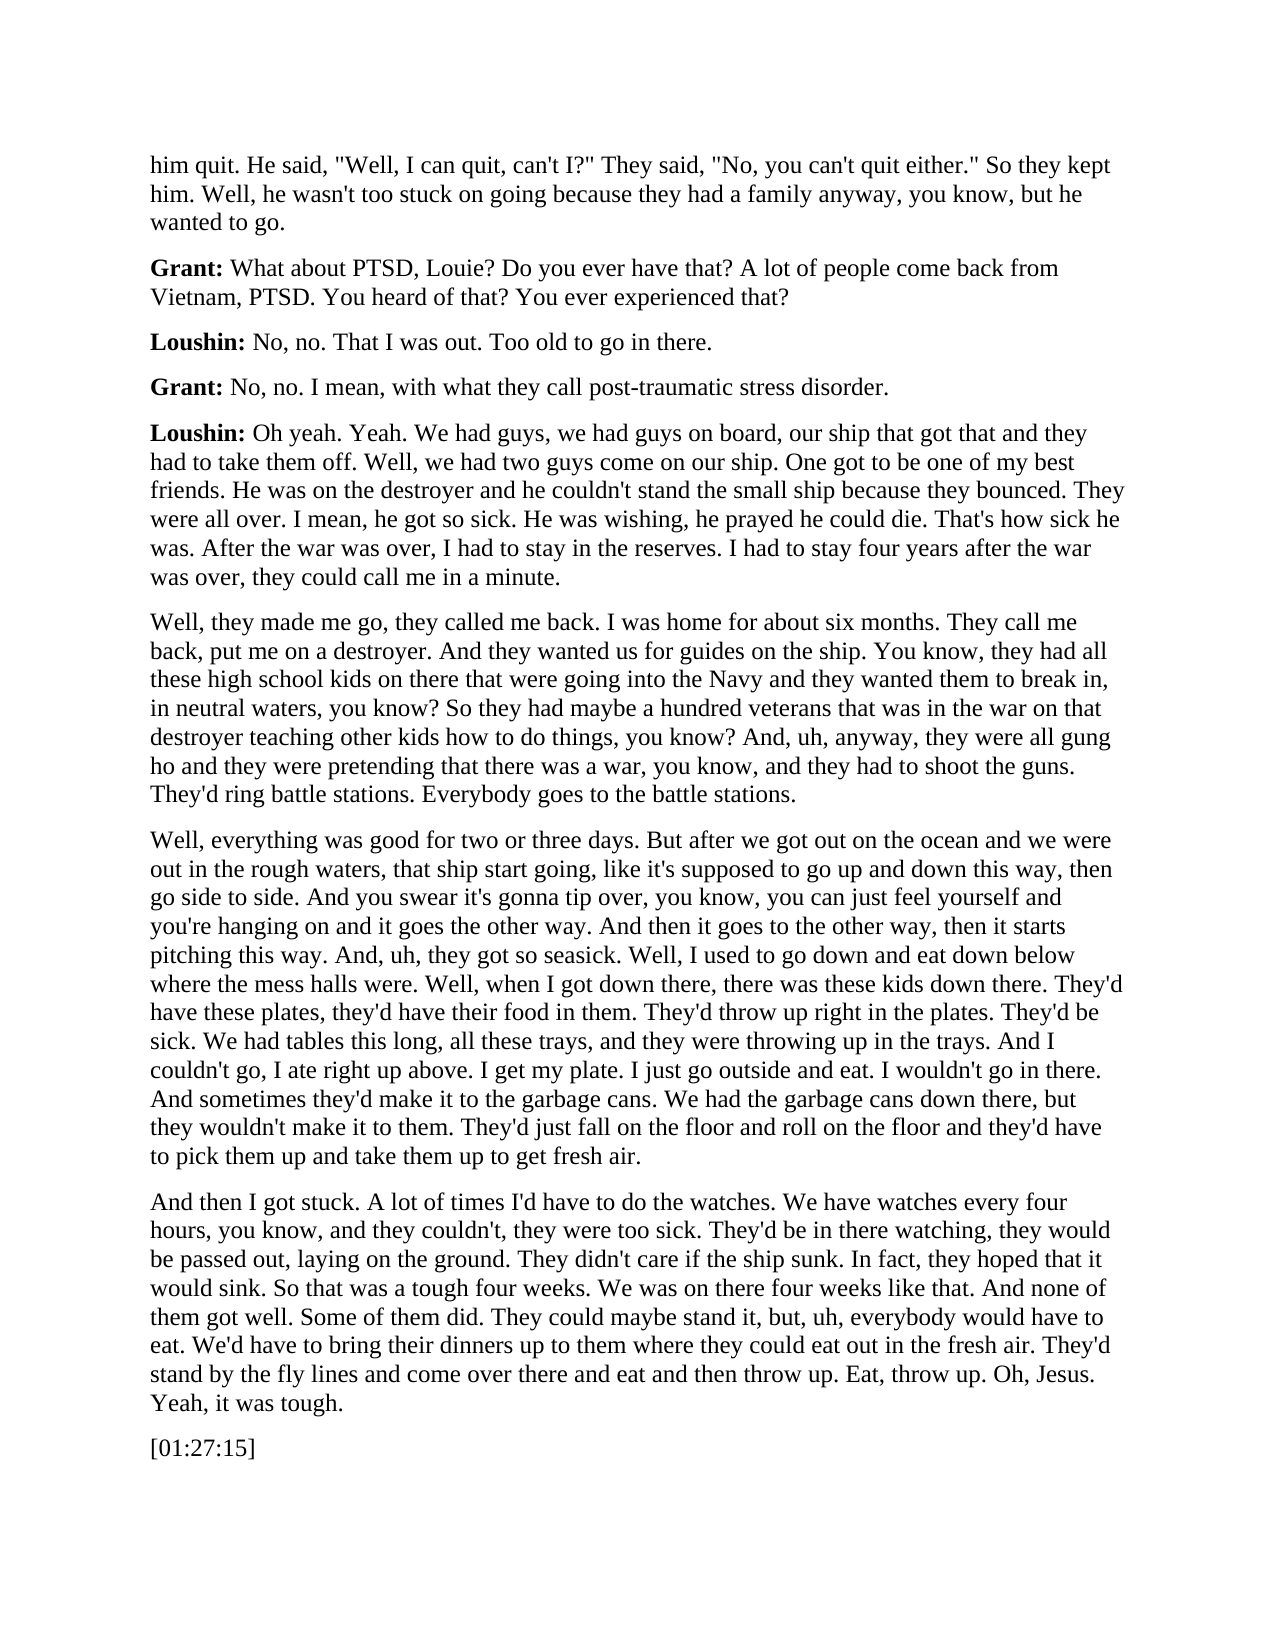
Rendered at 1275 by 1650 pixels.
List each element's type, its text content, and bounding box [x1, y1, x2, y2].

text Loushin: No, no. That I was out. Too old to go in there. [150, 327, 1125, 356]
text [01:27:15] [150, 1433, 1125, 1462]
text Well, everything was good for two or three days. But after we got out on the ocean and we were out in the rough waters, that ship start going, like it's supposed to go up and down this way, then go side to side. And you swear it's gonna tip over, you know, you can just feel yourself and you're hanging on and it goes the other way. And then it goes to the other way, then it starts pitching this way. And, uh, they got so seasick. Well, I used to go down and eat down below where the mess halls were. Well, when I got down there, there was these kids down there. They'd have these plates, they'd have their food in them. They'd throw up right in the plates. They'd be sick. We had tables this long, all these trays, and they were throwing up in the trays. And I couldn't go, I ate right up above. I get my plate. I just go outside and eat. I wouldn't go in there. And sometimes they'd make it to the garbage cans. We had the garbage cans down there, but they wouldn't make it to them. They'd just fall on the floor and roll on the floor and they'd have to pick them up and take them up to get fresh air. [150, 825, 1125, 1170]
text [150, 150, 1125, 236]
text Grant: What about PTSD, Louie? Do you ever have that? A lot of people come back from Vietnam, PTSD. You heard of that? You ever experienced that? [150, 253, 1125, 310]
text Well, they made me go, they called me back. I was home for about six months. They call me back, put me on a destroyer. And they wanted us for guides on the ship. You know, they had all these high school kids on there that were going into the Navy and they wanted them to break in, in neutral waters, you know? So they had maybe a hundred veterans that was in the war on that destroyer teaching other kids how to do things, you know? And, uh, anyway, they were all gung ho and they were pretending that there was a war, you know, and they had to shoot the guns. They'd ring battle stations. Everybody goes to the battle stations. [150, 607, 1125, 808]
text Loushin: Oh yeah. Yeah. We had guys, we had guys on board, our ship that got that and they had to take them off. Well, we had two guys come on our ship. One got to be one of my best friends. He was on the destroyer and he couldn't stand the small ship because they bounced. They were all over. I mean, he got so sick. He was wishing, he prayed he could die. That's how sick he was. After the war was over, I had to stay in the reserves. I had to stay four years after the war was over, they could call me in a minute. [150, 418, 1125, 590]
text And then I got stuck. A lot of times I'd have to do the watches. We have watches every four hours, you know, and they couldn't, they were too sick. They'd be in there watching, they would be passed out, laying on the ground. They didn't care if the ship sunk. In fact, they hoped that it would sink. So that was a tough four weeks. We was on there four weeks like that. And none of them got well. Some of them did. They could maybe stand it, but, uh, everybody would have to eat. We'd have to bring their dinners up to them where they could eat out in the fresh air. They'd stand by the fly lines and come over there and eat and then throw up. Eat, throw up. Oh, Jesus. Yeah, it was tough. [150, 1187, 1125, 1417]
text Grant: No, no. I mean, with what they call post-traumatic stress disorder. [150, 372, 1125, 401]
